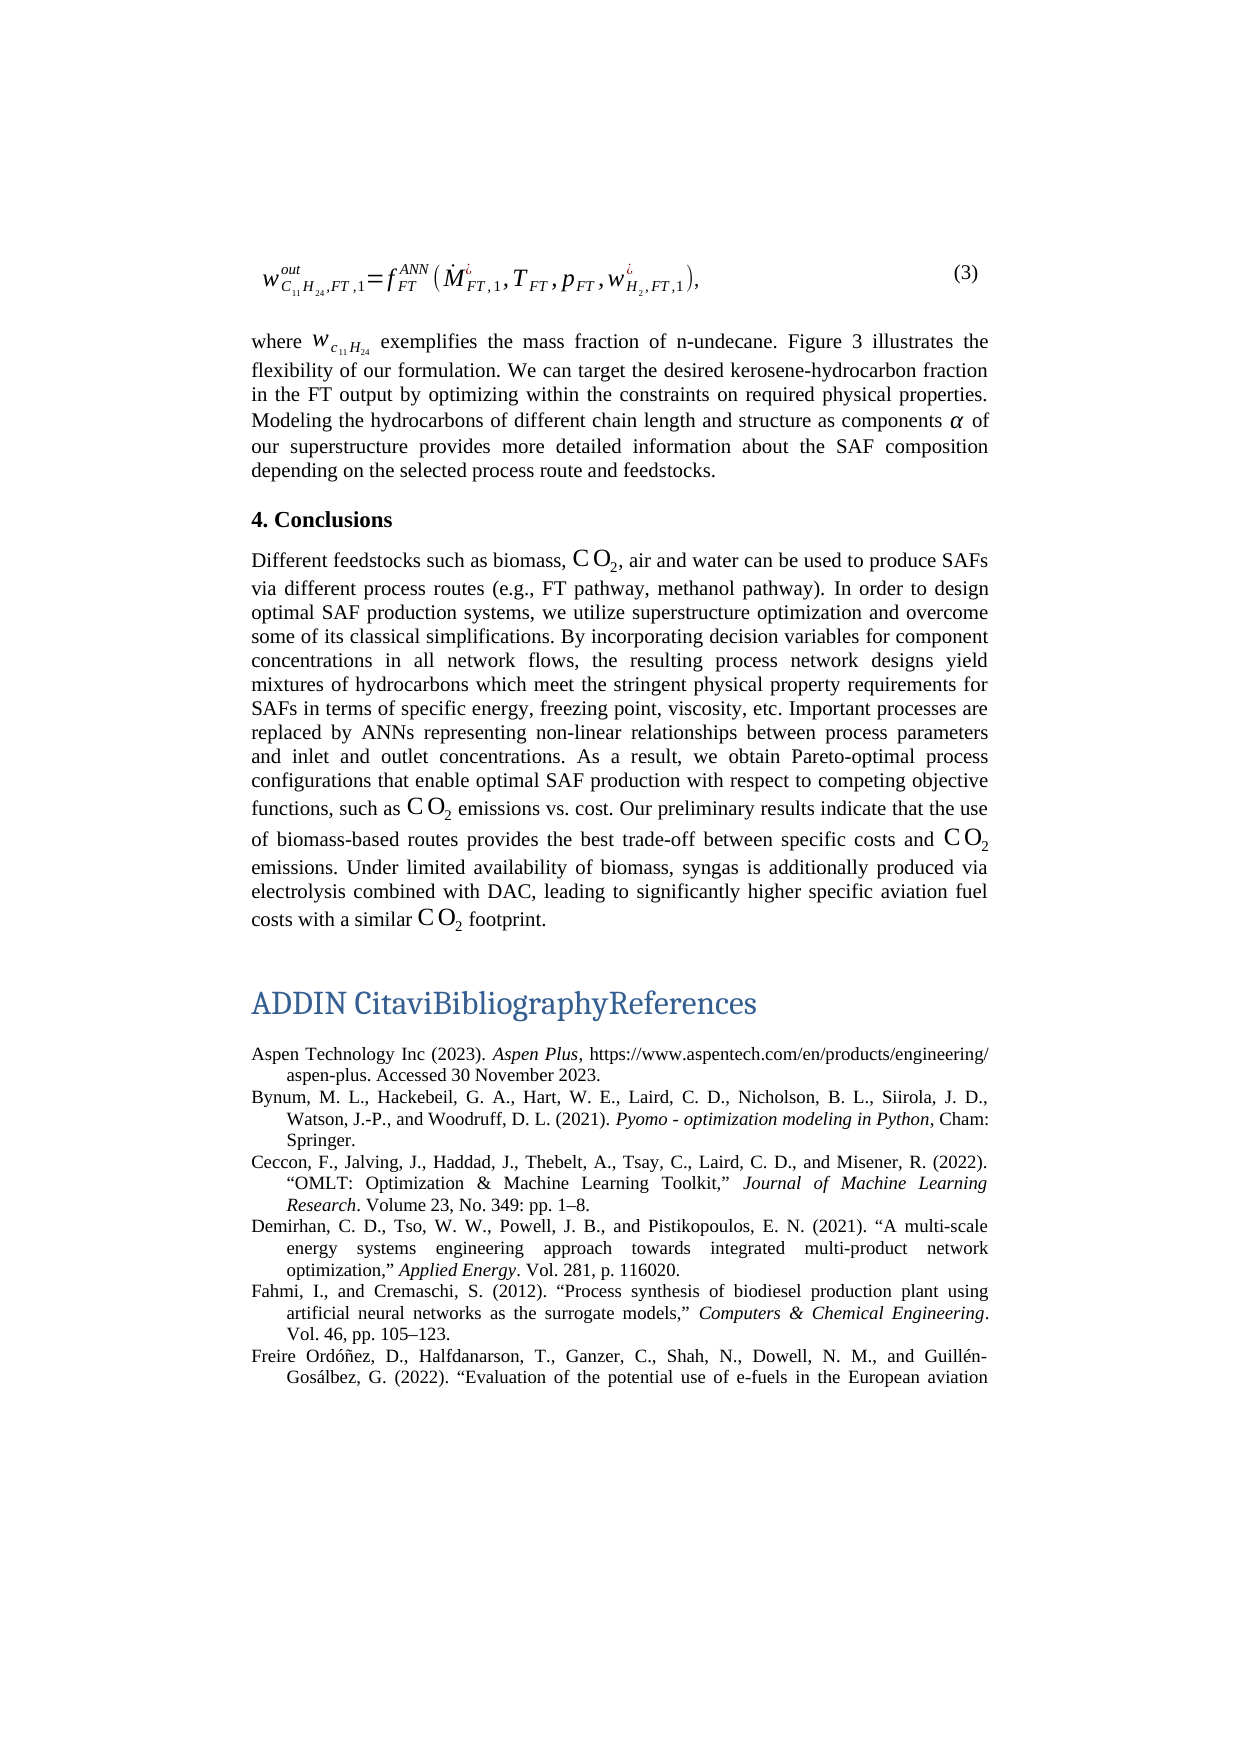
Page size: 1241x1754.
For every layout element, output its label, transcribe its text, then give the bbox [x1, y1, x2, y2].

table_header , [251, 248, 889, 299]
text where exemplifies the mass fraction of n-undecane. Figure 3 illustrates the flexibility of our formulation. We can target the desired kerosene-hydrocarbon fraction in the FT output by optimizing within the constraints on required physical properties. Modeling the hydrocarbons of different chain length and structure as components of our superstructure provides more detailed information about the SAF composition depending on the selected process route and feedstocks. [251, 324, 989, 482]
table_header (3) [889, 248, 989, 299]
text Different feedstocks such as biomass, , air and water can be used to produce SAFs via different process routes (e.g., FT pathway, methanol pathway). In order to design optimal SAF production systems, we utilize superstructure optimization and overcome some of its classical simplifications. By incorporating decision variables for component concentrations in all network flows, the resulting process network designs yield mixtures of hydrocarbons which meet the stringent physical property requirements for SAFs in terms of specific energy, freezing point, viscosity, etc. Important processes are replaced by ANNs representing non-linear relationships between process parameters and inlet and outlet concentrations. As a result, we obtain Pareto-optimal process configurations that enable optimal SAF production with respect to competing objective functions, such as emissions vs. cost. Our preliminary results indicate that the use of biomass-based routes provides the best trade-off between specific costs and emissions. Under limited availability of biomass, syngas is additionally produced via electrolysis combined with DAC, leading to significantly higher specific aviation fuel costs with a similar footprint. [251, 544, 989, 934]
text Conclusions [251, 507, 989, 532]
